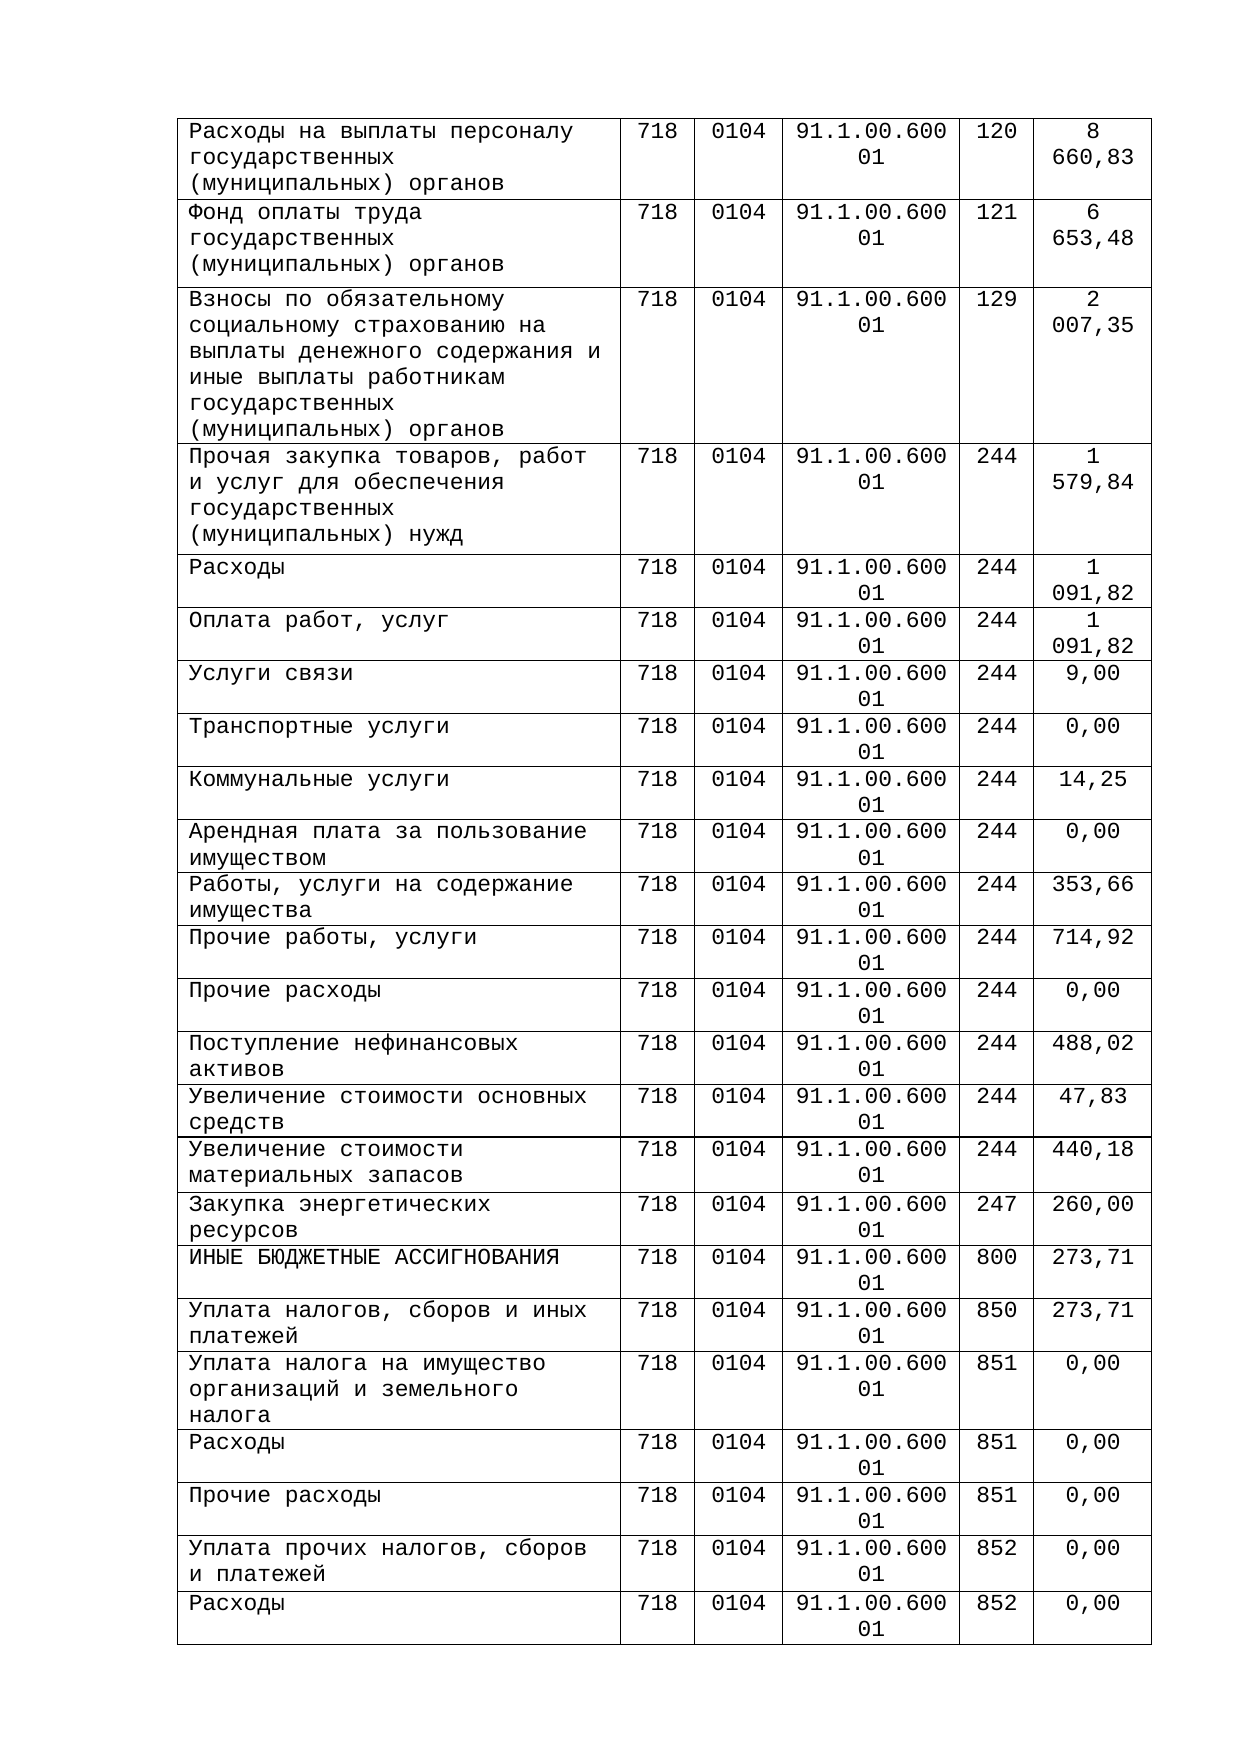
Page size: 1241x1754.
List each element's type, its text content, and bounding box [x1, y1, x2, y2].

table_cell Увеличение стоимости основных средств [178, 1085, 620, 1136]
table_cell 718 [621, 1536, 694, 1591]
table_cell Взносы по обязательному социальному страхованию на выплаты денежного содержания и иные выплаты работникам государственных (муниципальных) органов [178, 288, 620, 443]
table_cell Увеличение стоимости материальных запасов [178, 1138, 620, 1192]
table_cell 91.1.00.60001 [783, 119, 959, 199]
table_cell 91.1.00.60001 [783, 1138, 959, 1192]
table_cell 9,00 [1034, 661, 1151, 713]
table_cell Закупка энергетических ресурсов [178, 1193, 620, 1245]
table_cell 852 [960, 1536, 1033, 1591]
table_cell Расходы на выплаты персоналу государственных (муниципальных) органов [178, 119, 620, 199]
table_cell 718 [621, 200, 694, 287]
table_cell 0104 [695, 288, 782, 443]
table_cell 121 [960, 200, 1033, 287]
table_cell 0,00 [1034, 1483, 1151, 1535]
table_cell 718 [621, 1246, 694, 1298]
table_cell ИНЫЕ БЮДЖЕТНЫЕ АССИГНОВАНИЯ [178, 1246, 620, 1298]
table_cell Прочие расходы [178, 979, 620, 1031]
table_cell Фонд оплаты труда государственных (муниципальных) органов [178, 200, 620, 287]
table_cell 91.1.00.60001 [783, 714, 959, 766]
table_cell 718 [621, 979, 694, 1031]
table_cell 718 [621, 1430, 694, 1482]
table_cell Поступление нефинансовых активов [178, 1032, 620, 1083]
table_cell 718 [621, 714, 694, 766]
table_cell 1 091,82 [1034, 608, 1151, 660]
table_cell 273,71 [1034, 1246, 1151, 1298]
table_cell 0,00 [1034, 820, 1151, 872]
table_cell 718 [621, 873, 694, 925]
table_cell 91.1.00.60001 [783, 661, 959, 713]
table_cell 14,25 [1034, 767, 1151, 819]
table_cell 718 [621, 1299, 694, 1351]
table_cell 244 [960, 873, 1033, 925]
table_cell 91.1.00.60001 [783, 979, 959, 1031]
table_cell 0,00 [1034, 1352, 1151, 1429]
table_cell 0104 [695, 926, 782, 978]
table_cell Уплата прочих налогов, сборов и платежей [178, 1536, 620, 1591]
table_cell 0104 [695, 1193, 782, 1245]
table_cell 718 [621, 444, 694, 554]
table_cell 0,00 [1034, 714, 1151, 766]
table_cell 0104 [695, 608, 782, 660]
table_cell 0104 [695, 1483, 782, 1535]
table_cell 800 [960, 1246, 1033, 1298]
table_cell 244 [960, 444, 1033, 554]
table_cell Коммунальные услуги [178, 767, 620, 819]
table_cell 714,92 [1034, 926, 1151, 978]
table_cell 0104 [695, 200, 782, 287]
table_cell 0104 [695, 714, 782, 766]
table_cell 0104 [695, 1085, 782, 1136]
table_cell 0104 [695, 119, 782, 199]
table_cell 440,18 [1034, 1138, 1151, 1192]
table_cell 244 [960, 926, 1033, 978]
table_cell 244 [960, 820, 1033, 872]
table_cell Прочие расходы [178, 1483, 620, 1535]
table_cell 244 [960, 714, 1033, 766]
table_cell Работы, услуги на содержание имущества [178, 873, 620, 925]
table_cell Расходы [178, 555, 620, 607]
table_cell 1 579,84 [1034, 444, 1151, 554]
table_cell 244 [960, 555, 1033, 607]
table_cell 718 [621, 119, 694, 199]
table_cell 718 [621, 820, 694, 872]
table_cell 91.1.00.60001 [783, 767, 959, 819]
table_cell Уплата налога на имущество организаций и земельного налога [178, 1352, 620, 1429]
table_cell Прочие работы, услуги [178, 926, 620, 978]
table_cell 0104 [695, 1536, 782, 1591]
table_cell 0104 [695, 1592, 782, 1643]
table_cell 91.1.00.60001 [783, 1193, 959, 1245]
table_cell 120 [960, 119, 1033, 199]
table_cell 129 [960, 288, 1033, 443]
table_cell 0104 [695, 1246, 782, 1298]
table_cell 91.1.00.60001 [783, 873, 959, 925]
table_cell 91.1.00.60001 [783, 1483, 959, 1535]
table_cell 718 [621, 1085, 694, 1136]
table_cell 6 653,48 [1034, 200, 1151, 287]
table_cell 0,00 [1034, 1430, 1151, 1482]
table_cell 91.1.00.60001 [783, 926, 959, 978]
table_cell 851 [960, 1430, 1033, 1482]
table_cell 244 [960, 1085, 1033, 1136]
table_cell 0104 [695, 661, 782, 713]
table_cell Оплата работ, услуг [178, 608, 620, 660]
table_cell 273,71 [1034, 1299, 1151, 1351]
table_cell Арендная плата за пользование имуществом [178, 820, 620, 872]
table_cell 353,66 [1034, 873, 1151, 925]
table_cell Расходы [178, 1592, 620, 1643]
table_cell 0104 [695, 979, 782, 1031]
table_cell 91.1.00.60001 [783, 200, 959, 287]
table_cell 718 [621, 767, 694, 819]
table_cell 244 [960, 1032, 1033, 1083]
table_cell 0,00 [1034, 1536, 1151, 1591]
table_cell 91.1.00.60001 [783, 1085, 959, 1136]
table_cell 0,00 [1034, 979, 1151, 1031]
table_cell 718 [621, 1592, 694, 1643]
table_cell 244 [960, 661, 1033, 713]
table_cell 718 [621, 608, 694, 660]
table_cell 718 [621, 1138, 694, 1192]
table_cell 0104 [695, 1430, 782, 1482]
table_cell 244 [960, 1138, 1033, 1192]
table_cell 0,00 [1034, 1592, 1151, 1643]
table_cell 0104 [695, 444, 782, 554]
table_cell 1 091,82 [1034, 555, 1151, 607]
table_cell 91.1.00.60001 [783, 1246, 959, 1298]
table_cell 718 [621, 1483, 694, 1535]
table_cell 718 [621, 555, 694, 607]
table_cell 91.1.00.60001 [783, 1592, 959, 1643]
table_cell 488,02 [1034, 1032, 1151, 1083]
table_cell 8 660,83 [1034, 119, 1151, 199]
table_cell 851 [960, 1483, 1033, 1535]
table_cell 91.1.00.60001 [783, 288, 959, 443]
table_cell 718 [621, 661, 694, 713]
table_cell 718 [621, 1352, 694, 1429]
table_cell 91.1.00.60001 [783, 1032, 959, 1083]
table_cell 718 [621, 288, 694, 443]
table_cell 718 [621, 926, 694, 978]
table_cell 850 [960, 1299, 1033, 1351]
table_cell Расходы [178, 1430, 620, 1482]
table_cell 244 [960, 608, 1033, 660]
table_cell 247 [960, 1193, 1033, 1245]
table_cell 91.1.00.60001 [783, 1299, 959, 1351]
table_cell 0104 [695, 820, 782, 872]
table_cell 91.1.00.60001 [783, 1536, 959, 1591]
table_cell 91.1.00.60001 [783, 820, 959, 872]
table_cell 2 007,35 [1034, 288, 1151, 443]
table_cell 0104 [695, 1032, 782, 1083]
table_cell 0104 [695, 1299, 782, 1351]
table_cell 244 [960, 767, 1033, 819]
table_cell 47,83 [1034, 1085, 1151, 1136]
table_cell 851 [960, 1352, 1033, 1429]
table_cell 91.1.00.60001 [783, 444, 959, 554]
table_cell 0104 [695, 873, 782, 925]
table_cell 0104 [695, 1138, 782, 1192]
table_cell Уплата налогов, сборов и иных платежей [178, 1299, 620, 1351]
table_cell 91.1.00.60001 [783, 608, 959, 660]
table_cell 718 [621, 1193, 694, 1245]
table_cell 0104 [695, 1352, 782, 1429]
table_cell 0104 [695, 767, 782, 819]
table_cell 91.1.00.60001 [783, 1352, 959, 1429]
table_cell 718 [621, 1032, 694, 1083]
table_cell 91.1.00.60001 [783, 1430, 959, 1482]
table_cell 244 [960, 979, 1033, 1031]
table_cell Прочая закупка товаров, работ и услуг для обеспечения государственных (муниципальных) нужд [178, 444, 620, 554]
table_cell 260,00 [1034, 1193, 1151, 1245]
table_cell 852 [960, 1592, 1033, 1643]
table_cell Услуги связи [178, 661, 620, 713]
table_cell 0104 [695, 555, 782, 607]
table_cell 91.1.00.60001 [783, 555, 959, 607]
table_cell Транспортные услуги [178, 714, 620, 766]
